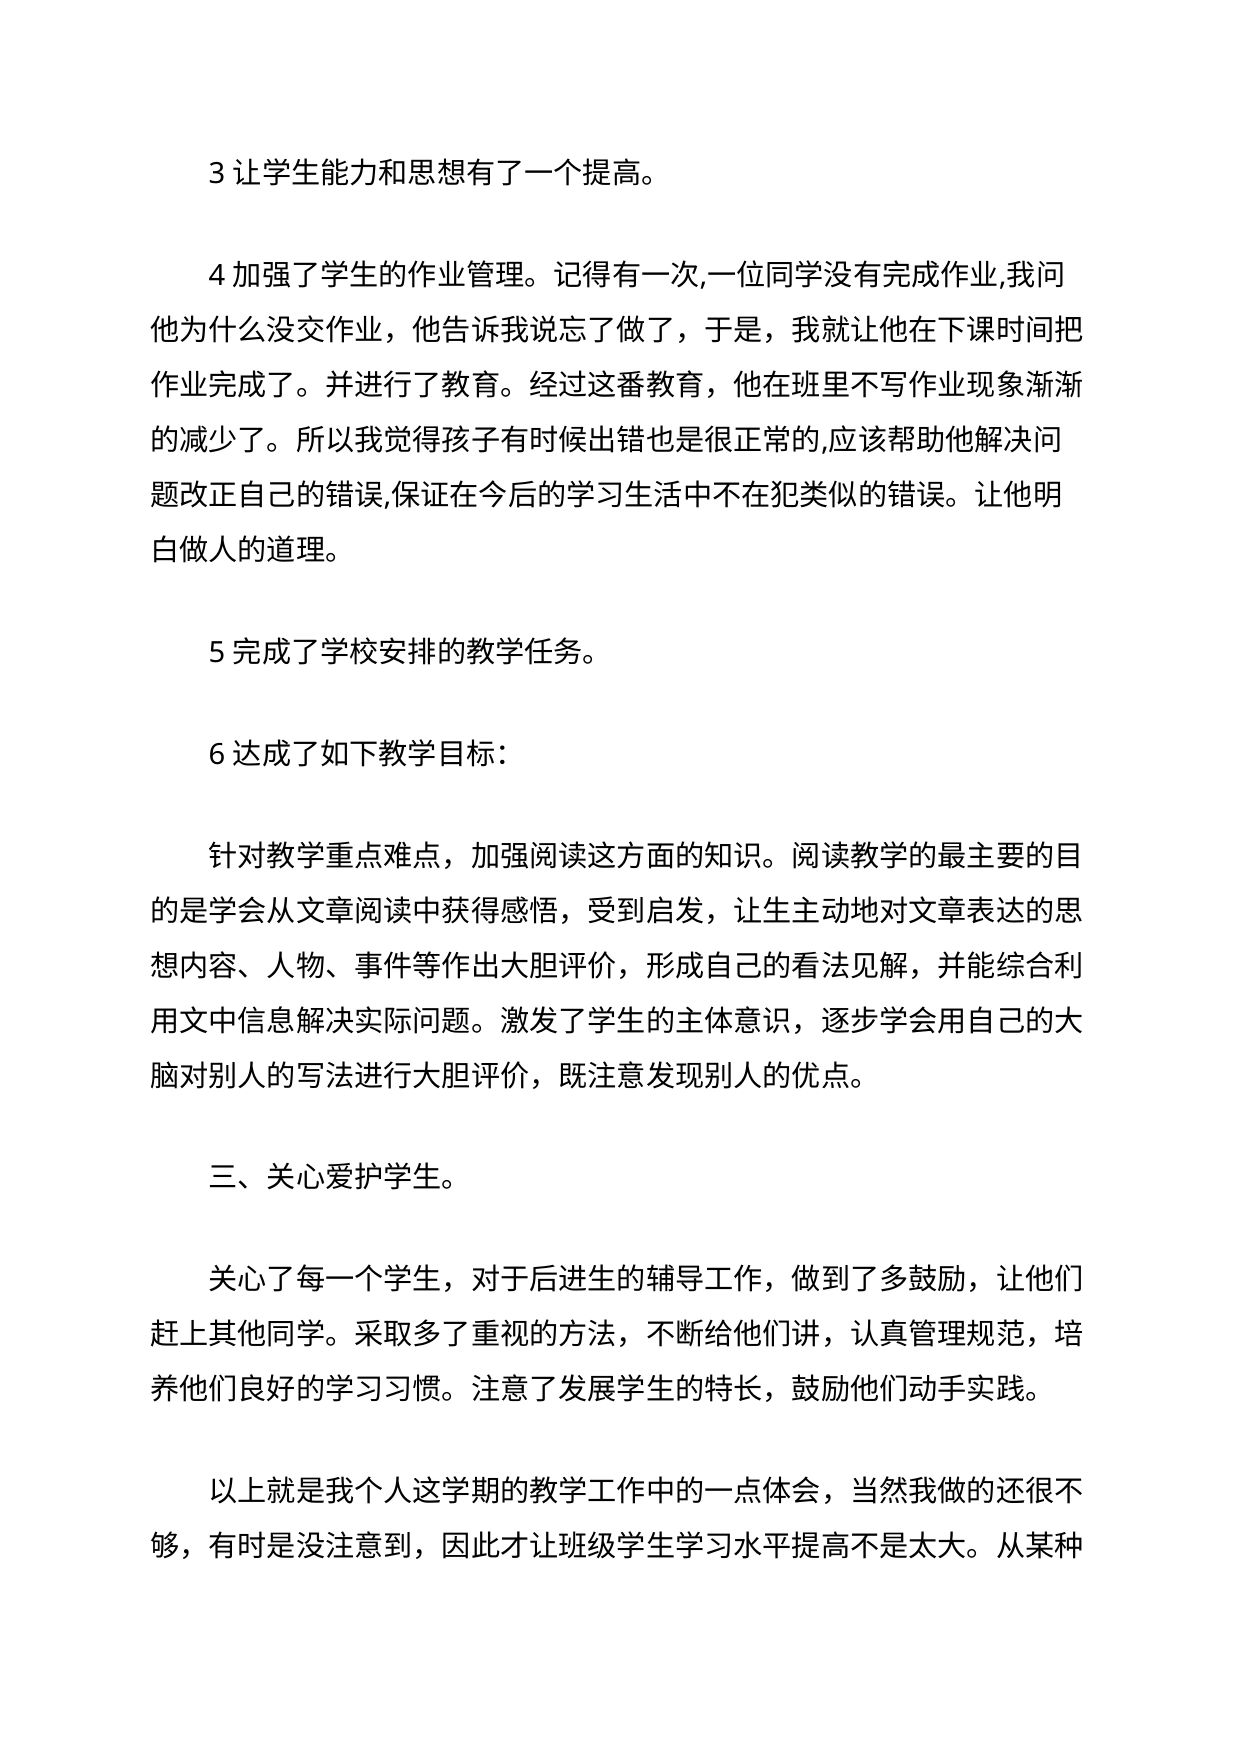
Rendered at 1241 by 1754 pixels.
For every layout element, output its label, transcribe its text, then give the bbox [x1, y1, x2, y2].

text 4 加强了学生的作业管理。记得有一次,一位同学没有完成作业,我问他为什么没交作业，他告诉我说忘了做了，于是，我就让他在下课时间把作业完成了。并进行了教育。经过这番教育，他在班里不写作业现象渐渐的减少了。所以我觉得孩子有时候出错也是很正常的,应该帮助他解决问题改正自己的错误,保证在今后的学习生活中不在犯类似的错误。让他明白做人的道理。 [150, 252, 1090, 569]
text 关心了每一个学生，对于后进生的辅导工作，做到了多鼓励，让他们赶上其他同学。采取多了重视的方法，不断给他们讲，认真管理规范，培养他们良好的学习习惯。注意了发展学生的特长，鼓励他们动手实践。 [150, 1256, 1090, 1408]
text 5 完成了学校安排的教学任务。 [150, 628, 1090, 671]
text 三、关心爱护学生。 [150, 1154, 1090, 1196]
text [150, 1467, 1090, 1564]
text 3 让学生能力和思想有了一个提高。 [150, 150, 1090, 192]
text 6 达成了如下教学目标： [150, 731, 1090, 773]
text 针对教学重点难点，加强阅读这方面的知识。阅读教学的最主要的目的是学会从文章阅读中获得感悟，受到启发，让生主动地对文章表达的思想内容、人物、事件等作出大胆评价，形成自己的看法见解，并能综合利用文中信息解决实际问题。激发了学生的主体意识，逐步学会用自己的大脑对别人的写法进行大胆评价，既注意发现别人的优点。 [150, 832, 1090, 1094]
